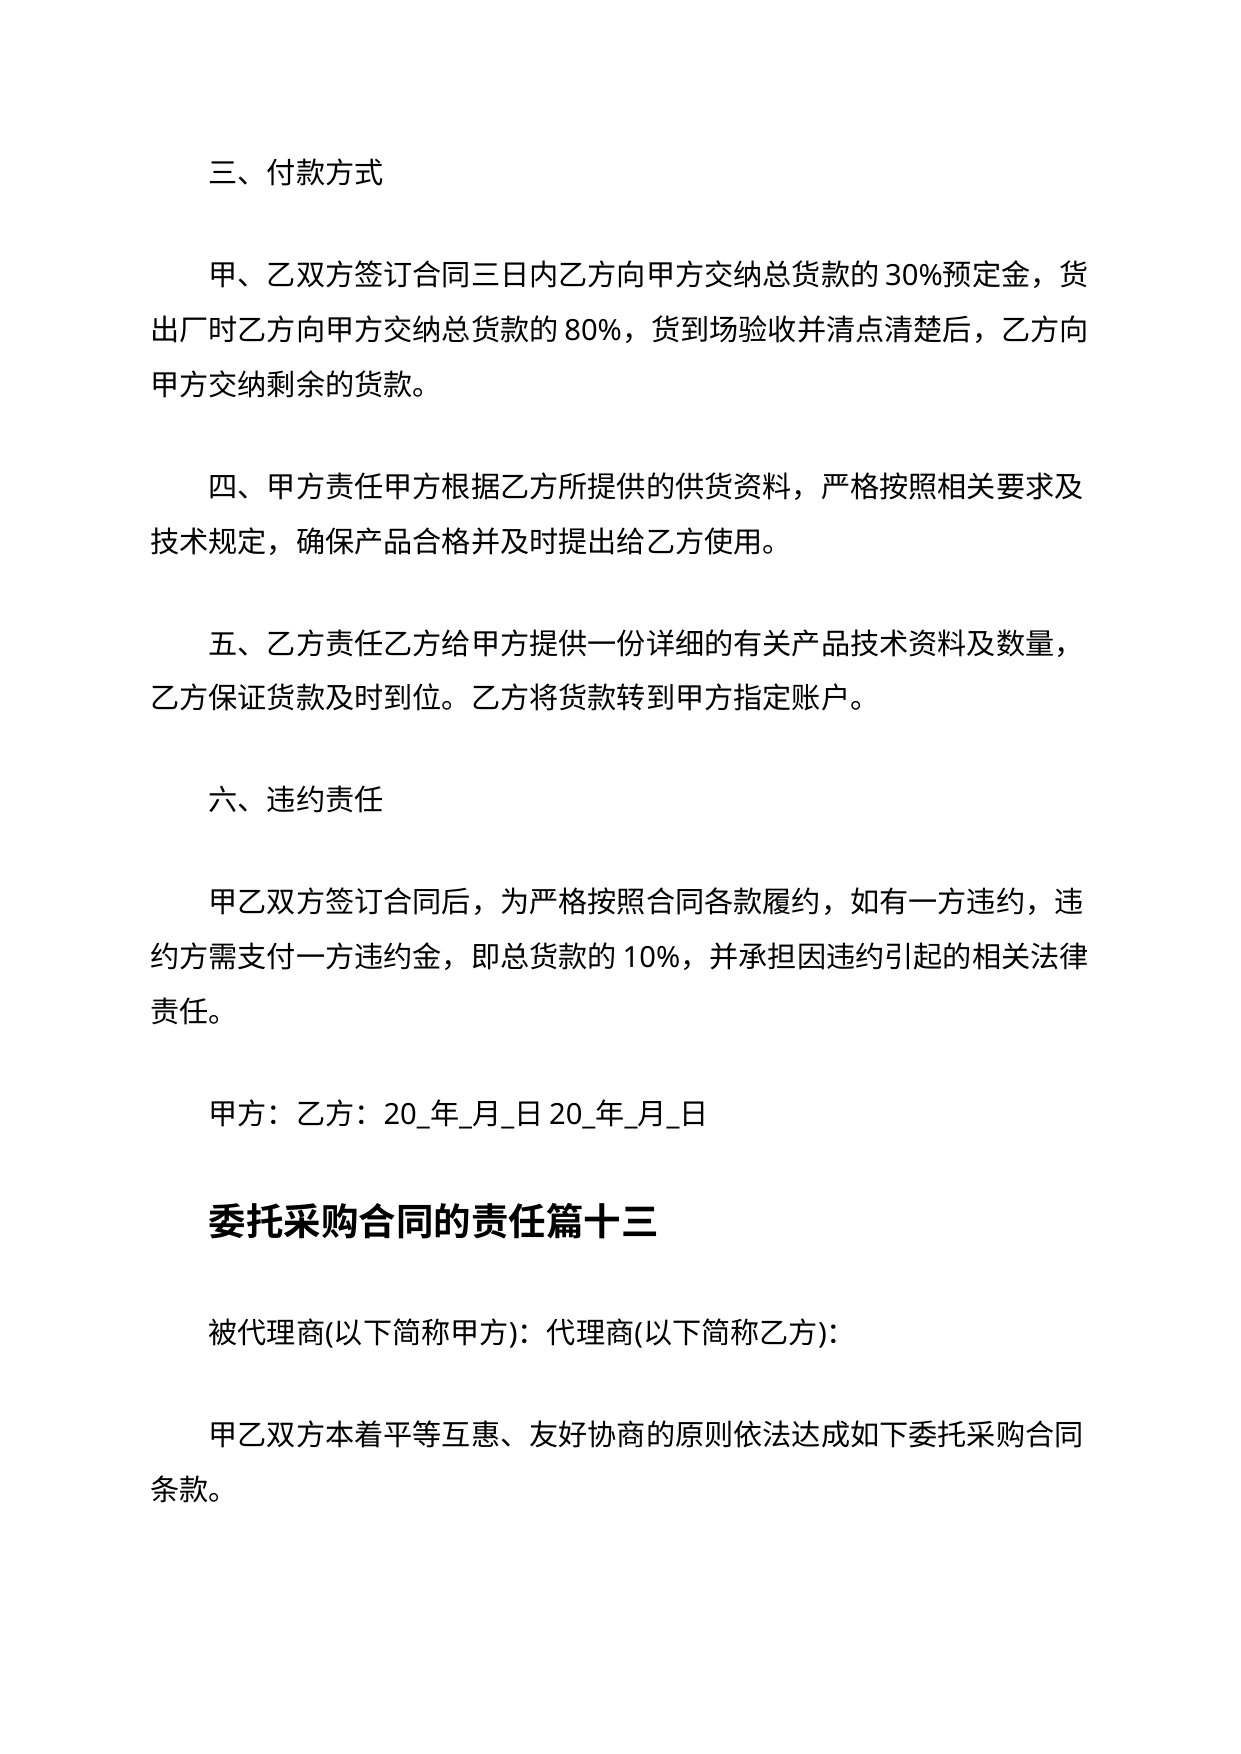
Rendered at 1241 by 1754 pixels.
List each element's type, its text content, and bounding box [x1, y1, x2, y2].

text 委托采购合同的责任篇十三 [150, 1192, 1090, 1247]
text 六、违约责任 [150, 777, 1090, 819]
text 甲乙双方签订合同后，为严格按照合同各款履约，如有一方违约，违约方需支付一方违约金，即总货款的10%，并承担因违约引起的相关法律责任。 [150, 879, 1090, 1031]
text 五、乙方责任乙方给甲方提供一份详细的有关产品技术资料及数量，乙方保证货款及时到位。乙方将货款转到甲方指定账户。 [150, 620, 1090, 717]
text 甲乙双方本着平等互惠、友好协商的原则依法达成如下委托采购合同条款。 [150, 1412, 1090, 1509]
text 被代理商(以下简称甲方)：代理商(以下简称乙方)： [150, 1310, 1090, 1352]
text 甲、乙双方签订合同三日内乙方向甲方交纳总货款的30%预定金，货出厂时乙方向甲方交纳总货款的80%，货到场验收并清点清楚后，乙方向甲方交纳剩余的货款。 [150, 252, 1090, 404]
text 甲方：乙方：20_年_月_日20_年_月_日 [150, 1090, 1090, 1133]
text 四、甲方责任甲方根据乙方所提供的供货资料，严格按照相关要求及技术规定，确保产品合格并及时提出给乙方使用。 [150, 463, 1090, 561]
text 三、付款方式 [150, 150, 1090, 192]
